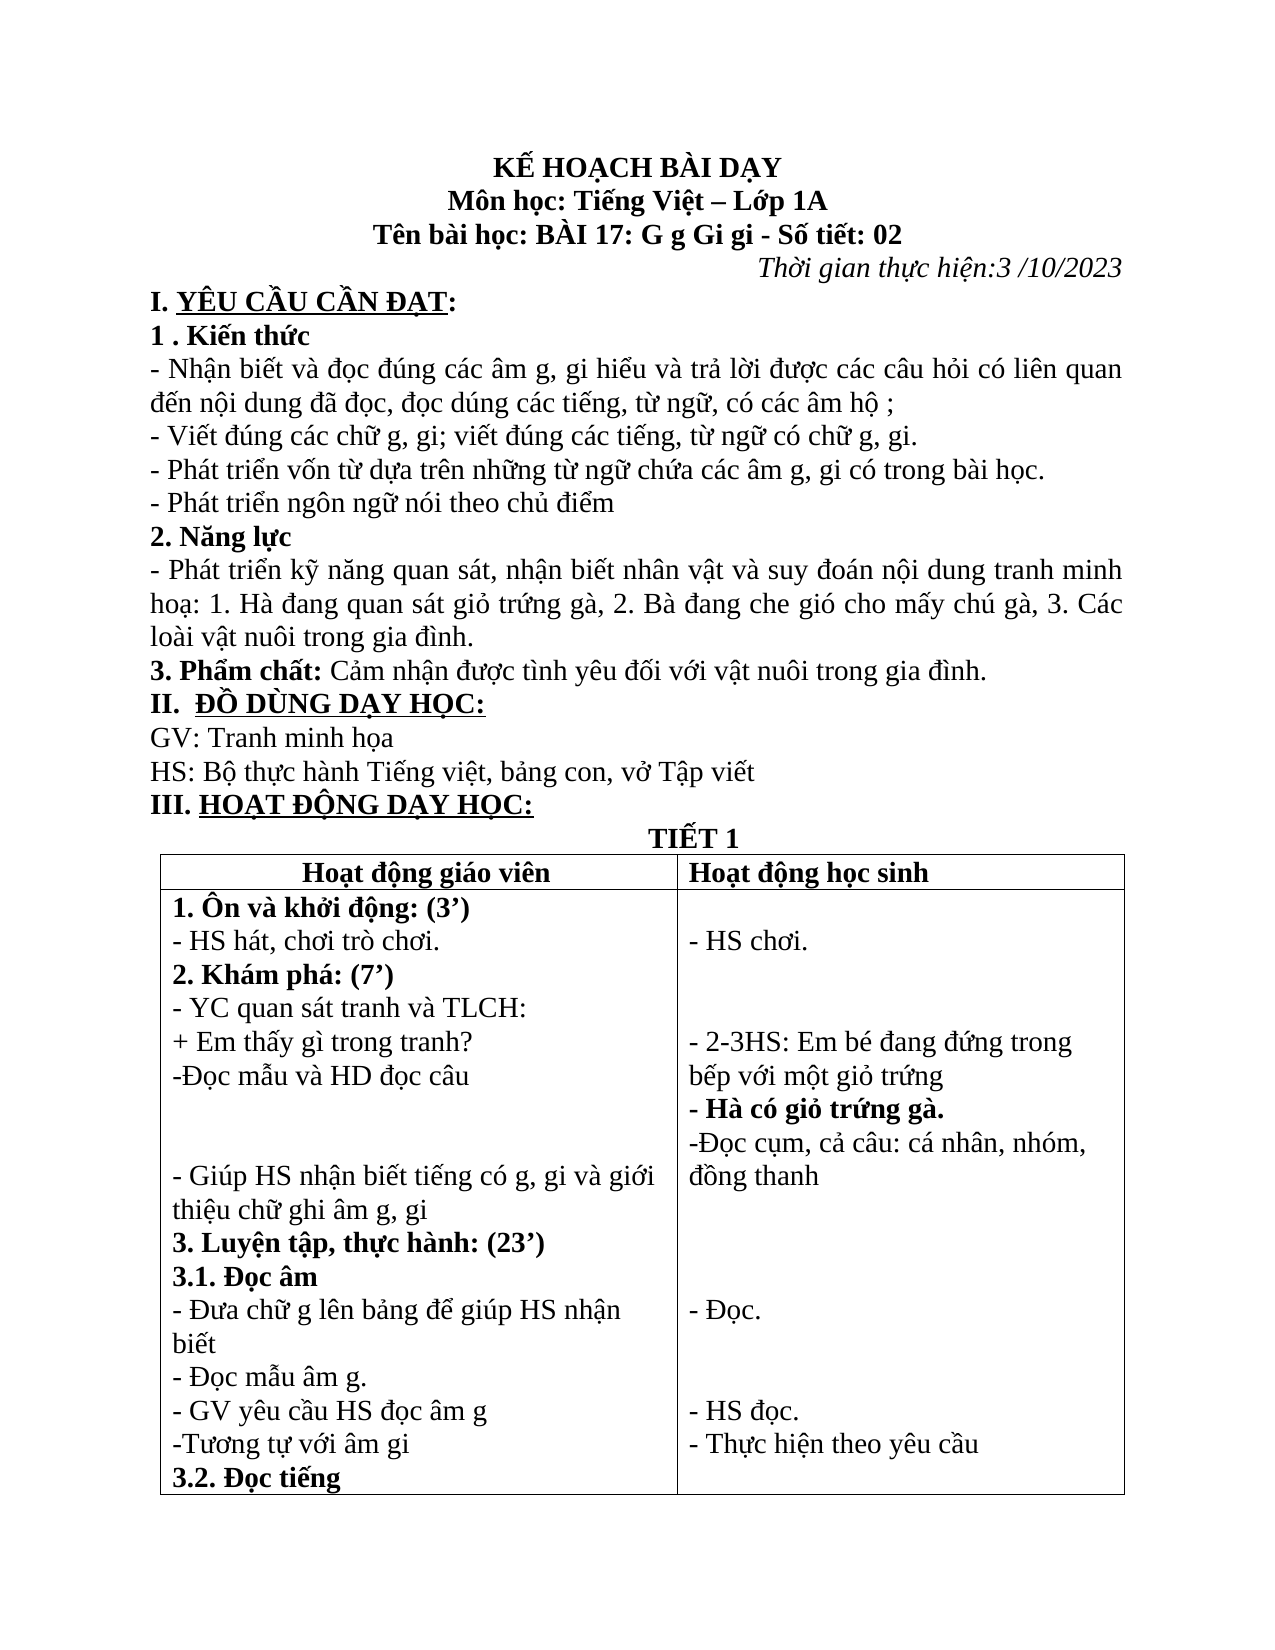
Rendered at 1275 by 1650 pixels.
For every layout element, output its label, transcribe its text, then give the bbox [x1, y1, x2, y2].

text - Phát triển kỹ năng quan sát, nhận biết nhân vật và suy đoán nội dung tranh minh hoạ: 1. Hà đang quan sát giỏ trứng gà, 2. Bà đang che gió cho mấy chú gà, 3. Các loài vật nuôi trong gia đình. [150, 552, 1125, 653]
text KẾ HOẠCH BÀI DẠY [150, 150, 1125, 183]
text GV: Tranh minh họa [150, 720, 1125, 754]
text Thời gian thực hiện:3 /10/2023 [150, 251, 1125, 284]
text TIẾT 1 [262, 821, 1125, 854]
text III. HOẠT ĐỘNG DẠY HỌC: [150, 787, 1125, 821]
text Tên bài học: BÀI 17: G g Gi gi - Số tiết: 02 [150, 217, 1125, 251]
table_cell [678, 890, 1124, 1494]
text - Phát triển ngôn ngữ nói theo chủ điểm [150, 485, 1125, 519]
text Môn học: Tiếng Việt – Lớp 1A [150, 183, 1125, 217]
text HS: Bộ thực hành Tiếng việt, bảng con, vở Tập viết [150, 754, 1125, 787]
text I. YÊU CẦU CẦN ĐẠT: [150, 284, 1125, 318]
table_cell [161, 890, 677, 1494]
text 1 . Kiến thức [150, 318, 1125, 351]
text 2. Năng lực [150, 519, 1125, 552]
table_header Hoạt động học sinh [678, 855, 1124, 889]
text II. ĐỒ DÙNG DẠY HỌC: [150, 687, 1125, 720]
text 3. Phẩm chất: Cảm nhận được tình yêu đối với vật nuôi trong gia đình. [150, 653, 1125, 687]
table_header Hoạt động giáo viên [161, 855, 677, 889]
text - Nhận biết và đọc đúng các âm g, gi hiểu và trả lời được các câu hỏi có liên quan đến nội dung đã đọc, đọc dúng các tiếng, từ ngữ, có các âm hộ ; [150, 351, 1125, 418]
text - Phát triển vốn từ dựa trên những từ ngữ chứa các âm g, gi có trong bài học. [150, 452, 1125, 485]
text - Viết đúng các chữ g, gi; viết đúng các tiếng, từ ngữ có chữ g, gi. [150, 418, 1125, 452]
